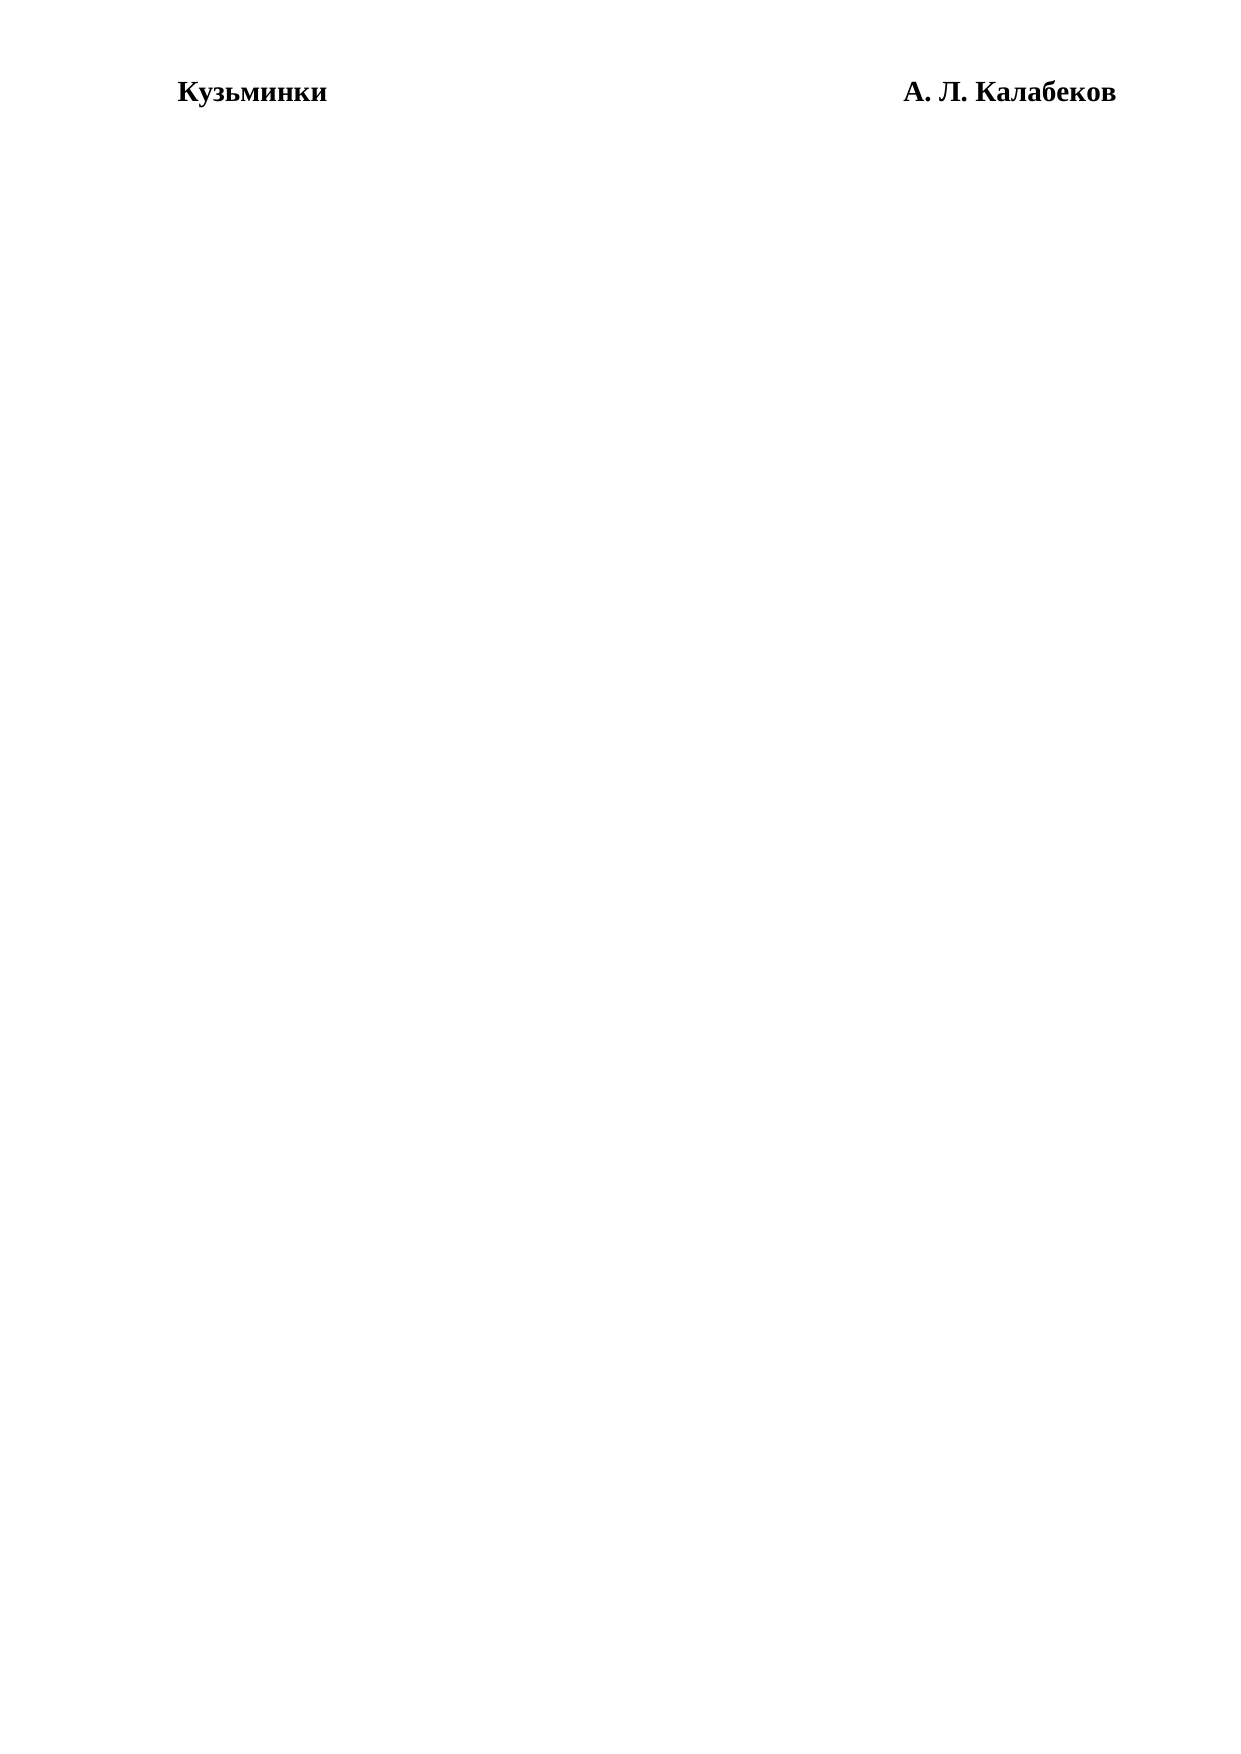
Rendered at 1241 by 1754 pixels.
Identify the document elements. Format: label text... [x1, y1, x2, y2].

text Кузьминки А. Л. Калабеков [177, 74, 1152, 141]
